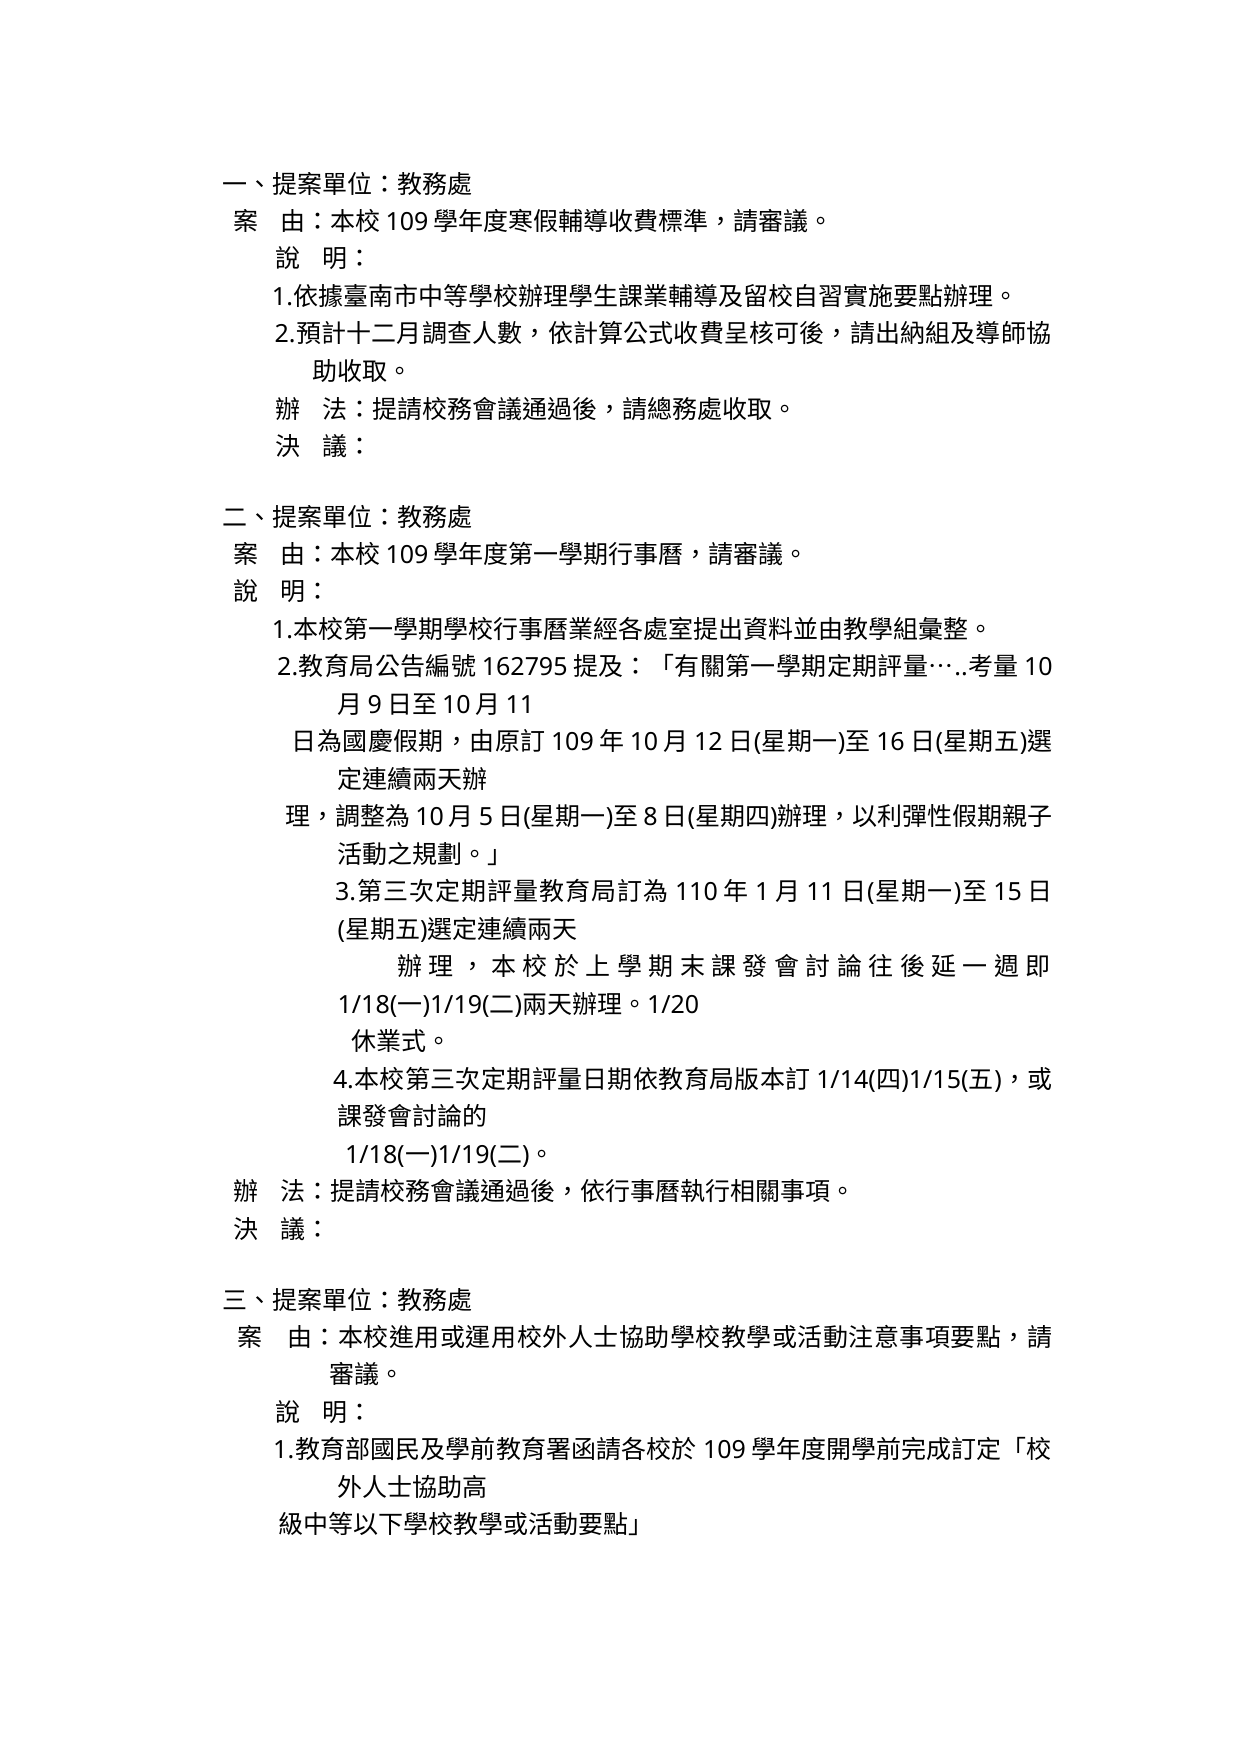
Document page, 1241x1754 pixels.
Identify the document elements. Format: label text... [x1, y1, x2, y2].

text 理，調整為10月5日(星期一)至8日(星期四)辦理，以利彈性假期親子活動之規劃。」 [187, 796, 1053, 871]
text 1.本校第一學期學校行事曆業經各處室提出資料並由教學組彙整。 [187, 608, 1053, 646]
text 級中等以下學校教學或活動要點」 [187, 1504, 1053, 1541]
text 辦 法：提請校務會議通過後，依行事曆執行相關事項。 [187, 1171, 1053, 1208]
text 決 議： [200, 426, 1053, 463]
text 說 明： [200, 238, 1053, 276]
text 案 由：本校進用或運用校外人士協助學校教學或活動注意事項要點，請審議。 [187, 1316, 1053, 1391]
text 1/18(一)1/19(二)。 [312, 1133, 1053, 1171]
text 一、提案單位：教務處 [198, 164, 1053, 201]
text 二、提案單位：教務處 [198, 497, 1053, 533]
text 休業式。 [312, 1021, 1053, 1058]
text 1.教育部國民及學前教育署函請各校於109學年度開學前完成訂定「校外人士協助高 [187, 1429, 1053, 1504]
text 4.本校第三次定期評量日期依教育局版本訂1/14(四)1/15(五)，或課發會討論的 [312, 1058, 1053, 1133]
text 決 議： [187, 1208, 1053, 1246]
text 三、提案單位：教務處 [198, 1280, 1053, 1316]
text 2.教育局公告編號162795提及：「有關第一學期定期評量…..考量10月9日至10月11 [187, 646, 1053, 721]
text 案 由：本校109學年度寒假輔導收費標準，請審議。 [187, 201, 1053, 238]
text 案 由：本校109學年度第一學期行事曆，請審議。 [187, 533, 1053, 571]
text 說 明： [200, 1391, 1053, 1429]
text 辦理，本校於上學期末課發會討論往後延一週即1/18(一)1/19(二)兩天辦理。1/20 [312, 946, 1053, 1021]
text 2.預計十二月調查人數，依計算公式收費呈核可後，請出納組及導師協助收取。 [187, 313, 1053, 388]
text 1.依據臺南市中等學校辦理學生課業輔導及留校自習實施要點辦理。 [187, 276, 1053, 313]
text 日為國慶假期，由原訂109年10月12日(星期一)至16日(星期五)選定連續兩天辦 [187, 721, 1053, 796]
text 辦 法：提請校務會議通過後，請總務處收取。 [200, 388, 1053, 426]
text 3.第三次定期評量教育局訂為110年1月11日(星期一)至15日(星期五)選定連續兩天 [312, 871, 1053, 946]
text 說 明： [187, 571, 1053, 608]
